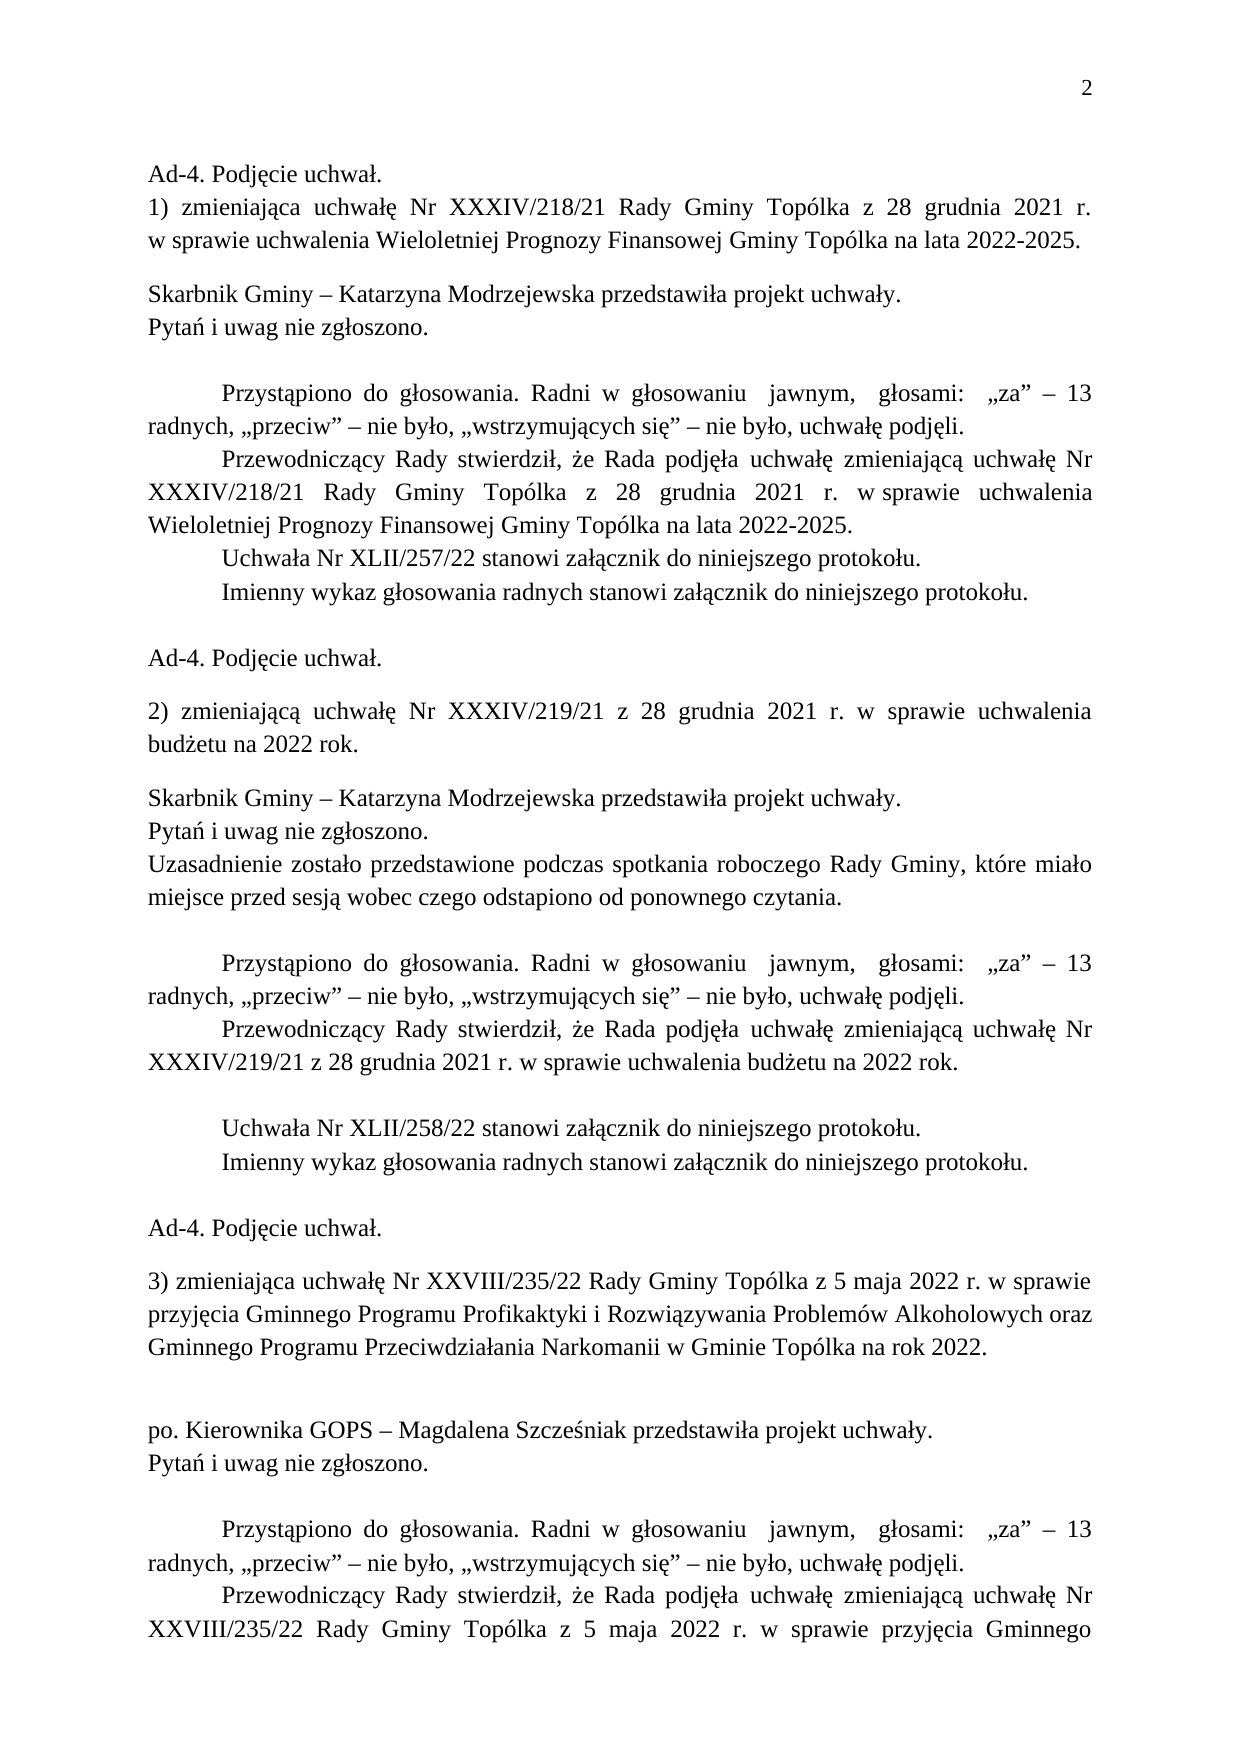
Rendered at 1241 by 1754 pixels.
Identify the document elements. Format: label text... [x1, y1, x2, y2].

text Ad-4. Podjęcie uchwał. [148, 159, 1093, 188]
text Skarbnik Gminy – Katarzyna Modrzejewska przedstawiła projekt uchwały. [148, 783, 1093, 812]
text Skarbnik Gminy – Katarzyna Modrzejewska przedstawiła projekt uchwały. [148, 279, 1093, 308]
text Ad-4. Podjęcie uchwał. [148, 643, 1093, 671]
text Pytań i uwag nie zgłoszono. [148, 816, 1093, 845]
text 2) zmieniającą uchwałę Nr XXXIV/219/21 z 28 grudnia 2021 r. w sprawie uchwalenia budżetu na 2022 rok. [148, 696, 1093, 758]
text Przystąpiono do głosowania. Radni w głosowaniu jawnym, głosami: „za” – 13 radnych, „przeciw” – nie było, „wstrzymujących się” – nie było, uchwałę podjęli. [148, 948, 1093, 1010]
text Przewodniczący Rady stwierdził, że Rada podjęła uchwałę zmieniającą uchwałę Nr XXXIV/219/21 z 28 grudnia 2021 r. w sprawie uchwalenia budżetu na 2022 rok. [148, 1014, 1093, 1076]
text Pytań i uwag nie zgłoszono. [148, 312, 1093, 341]
text Uchwała Nr XLII/257/22 stanowi załącznik do niniejszego protokołu. [148, 543, 1093, 572]
text 1) zmieniająca uchwałę Nr XXXIV/218/21 Rady Gminy Topólka z 28 grudnia 2021 r. w sprawie uchwalenia Wieloletniej Prognozy Finansowej Gminy Topólka na lata 2022-2025. [148, 192, 1093, 254]
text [148, 1581, 1093, 1642]
text Uzasadnienie zostało przedstawione podczas spotkania roboczego Rady Gminy, które miało miejsce przed sesją wobec czego odstapiono od ponownego czytania. [148, 849, 1093, 911]
text po. Kierownika GOPS – Magdalena Szcześniak przedstawiła projekt uchwały. [148, 1416, 1093, 1444]
text 3) zmieniająca uchwałę Nr XXVIII/235/22 Rady Gminy Topólka z 5 maja 2022 r. w sprawie przyjęcia Gminnego Programu Profikaktyki i Rozwiązywania Problemów Alkoholowych oraz Gminnego Programu Przeciwdziałania Narkomanii w Gminie Topólka na rok 2022. [148, 1266, 1093, 1361]
text Przystąpiono do głosowania. Radni w głosowaniu jawnym, głosami: „za” – 13 radnych, „przeciw” – nie było, „wstrzymujących się” – nie było, uchwałę podjęli. [148, 378, 1093, 440]
text Pytań i uwag nie zgłoszono. [148, 1448, 1093, 1477]
text Przewodniczący Rady stwierdził, że Rada podjęła uchwałę zmieniającą uchwałę Nr XXXIV/218/21 Rady Gminy Topólka z 28 grudnia 2021 r. w sprawie uchwalenia Wieloletniej Prognozy Finansowej Gminy Topólka na lata 2022-2025. [148, 444, 1093, 539]
text Imienny wykaz głosowania radnych stanowi załącznik do niniejszego protokołu. [148, 1147, 1093, 1175]
text Imienny wykaz głosowania radnych stanowi załącznik do niniejszego protokołu. [148, 577, 1093, 605]
text Przystąpiono do głosowania. Radni w głosowaniu jawnym, głosami: „za” – 13 radnych, „przeciw” – nie było, „wstrzymujących się” – nie było, uchwałę podjęli. [148, 1514, 1093, 1576]
text Ad-4. Podjęcie uchwał. [148, 1213, 1093, 1241]
text Uchwała Nr XLII/258/22 stanowi załącznik do niniejszego protokołu. [148, 1113, 1093, 1142]
